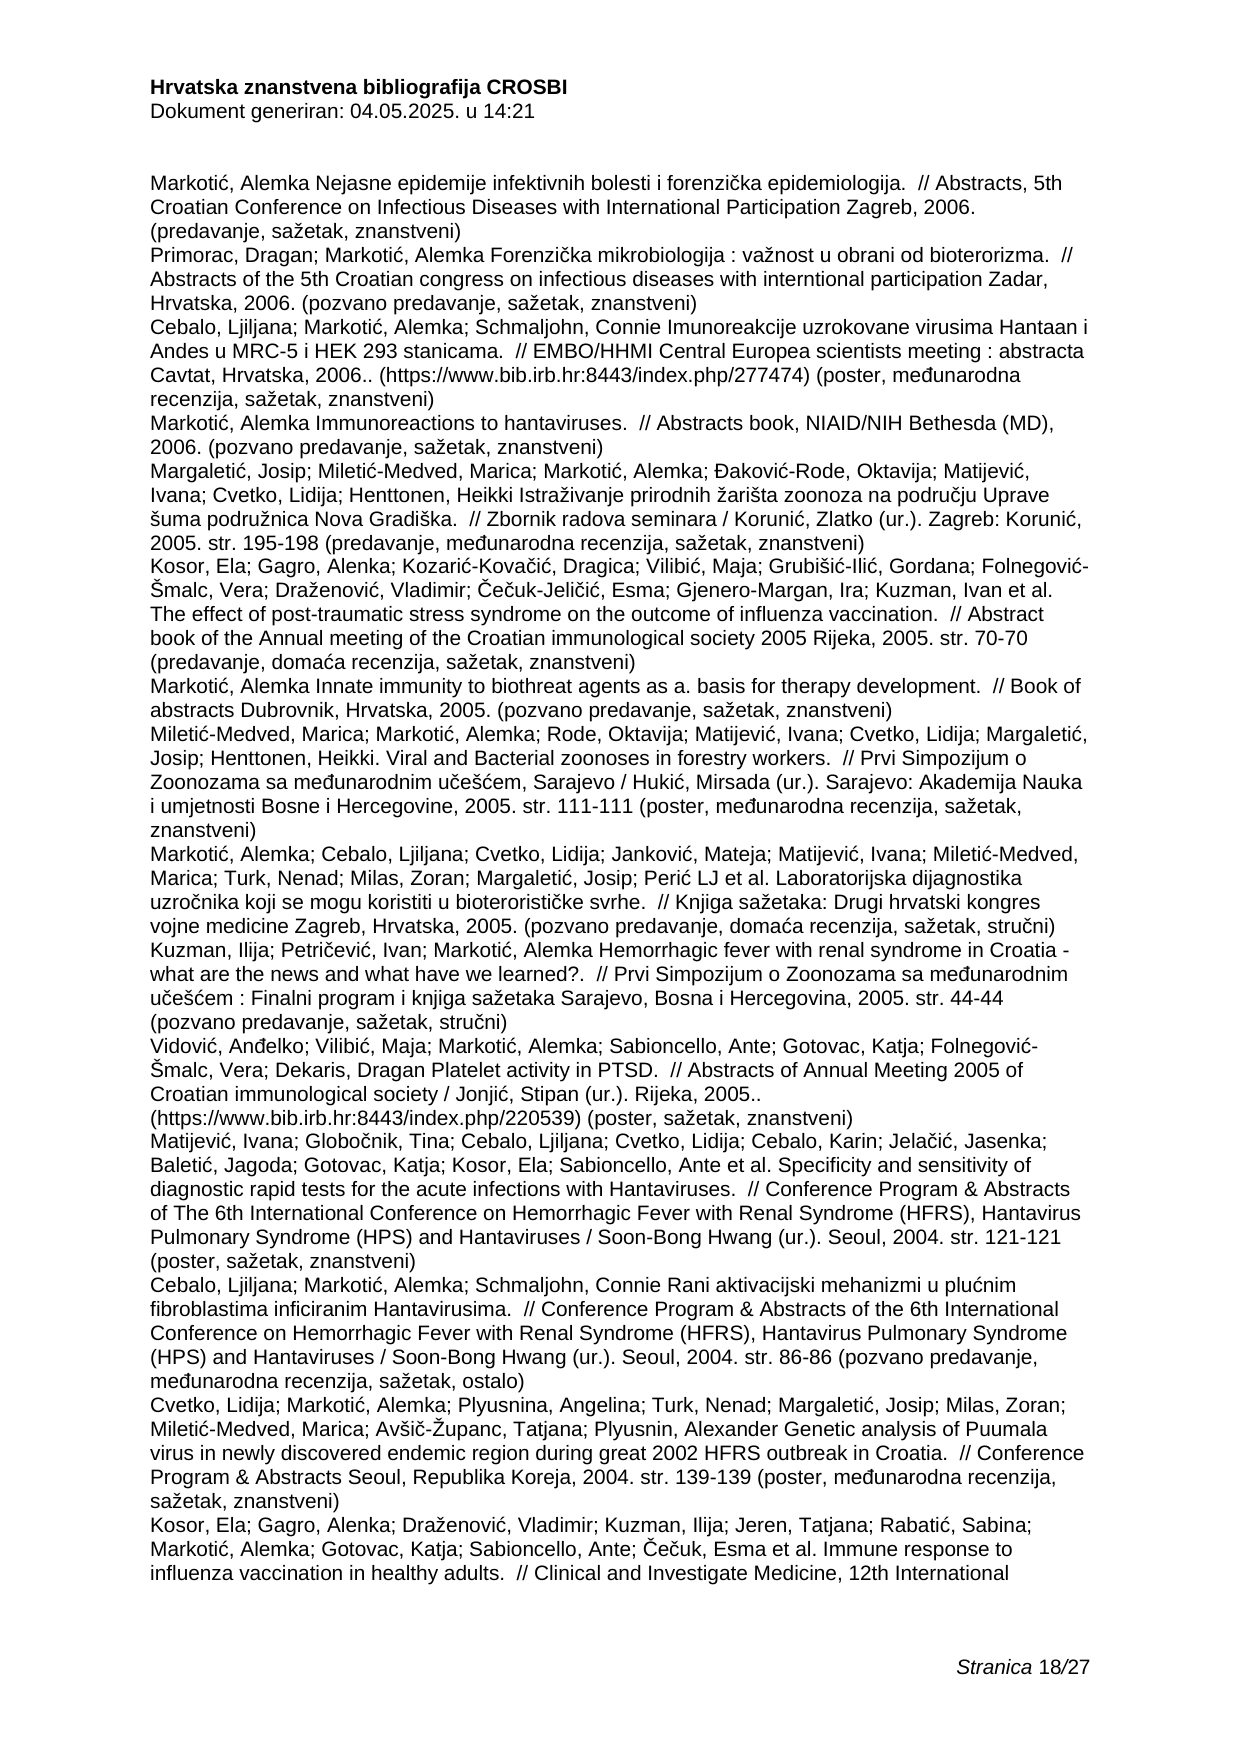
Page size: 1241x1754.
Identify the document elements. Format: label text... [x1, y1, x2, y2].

text Kuzman, Ilija; Petričević, Ivan; Markotić, Alemka [150, 938, 1090, 1033]
text Margaletić, Josip; Miletić-Medved, Marica; Markotić, Alemka; Đaković-Rode, Oktavija; Matijević, Ivana; Cvetko, Lidija; Henttonen, Heikki [150, 458, 1090, 554]
text Primorac, Dragan; Markotić, Alemka [150, 243, 1090, 315]
text Markotić, Alemka [150, 171, 1090, 243]
text Markotić, Alemka; Cebalo, Ljiljana; Cvetko, Lidija; Janković, Mateja; Matijević, Ivana; Miletić-Medved, Marica; Turk, Nenad; Milas, Zoran; Margaletić, Josip; Perić LJ et al. [150, 842, 1090, 938]
text Cebalo, Ljiljana; Markotić, Alemka; Schmaljohn, Connie [150, 315, 1090, 411]
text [150, 1513, 1090, 1584]
text Cvetko, Lidija; Markotić, Alemka; Plyusnina, Angelina; Turk, Nenad; Margaletić, Josip; Milas, Zoran; Miletić-Medved, Marica; Avšič-Županc, Tatjana; Plyusnin, Alexander [150, 1393, 1090, 1513]
text Markotić, Alemka [150, 411, 1090, 458]
text Miletić-Medved, Marica; Markotić, Alemka; Rode, Oktavija; Matijević, Ivana; Cvetko, Lidija; Margaletić, Josip; Henttonen, Heikki. [150, 722, 1090, 842]
text Markotić, Alemka [150, 674, 1090, 722]
text Kosor, Ela; Gagro, Alenka; Kozarić-Kovačić, Dragica; Vilibić, Maja; Grubišić-Ilić, Gordana; Folnegović-Šmalc, Vera; Draženović, Vladimir; Čečuk-Jeličić, Esma; Gjenero-Margan, Ira; Kuzman, Ivan et al. [150, 554, 1090, 674]
text Vidović, Anđelko; Vilibić, Maja; Markotić, Alemka; Sabioncello, Ante; Gotovac, Katja; Folnegović-Šmalc, Vera; Dekaris, Dragan [150, 1033, 1090, 1129]
text Cebalo, Ljiljana; Markotić, Alemka; Schmaljohn, Connie [150, 1273, 1090, 1393]
text Matijević, Ivana; Globočnik, Tina; Cebalo, Ljiljana; Cvetko, Lidija; Cebalo, Karin; Jelačić, Jasenka; Baletić, Jagoda; Gotovac, Katja; Kosor, Ela; Sabioncello, Ante et al. [150, 1129, 1090, 1273]
